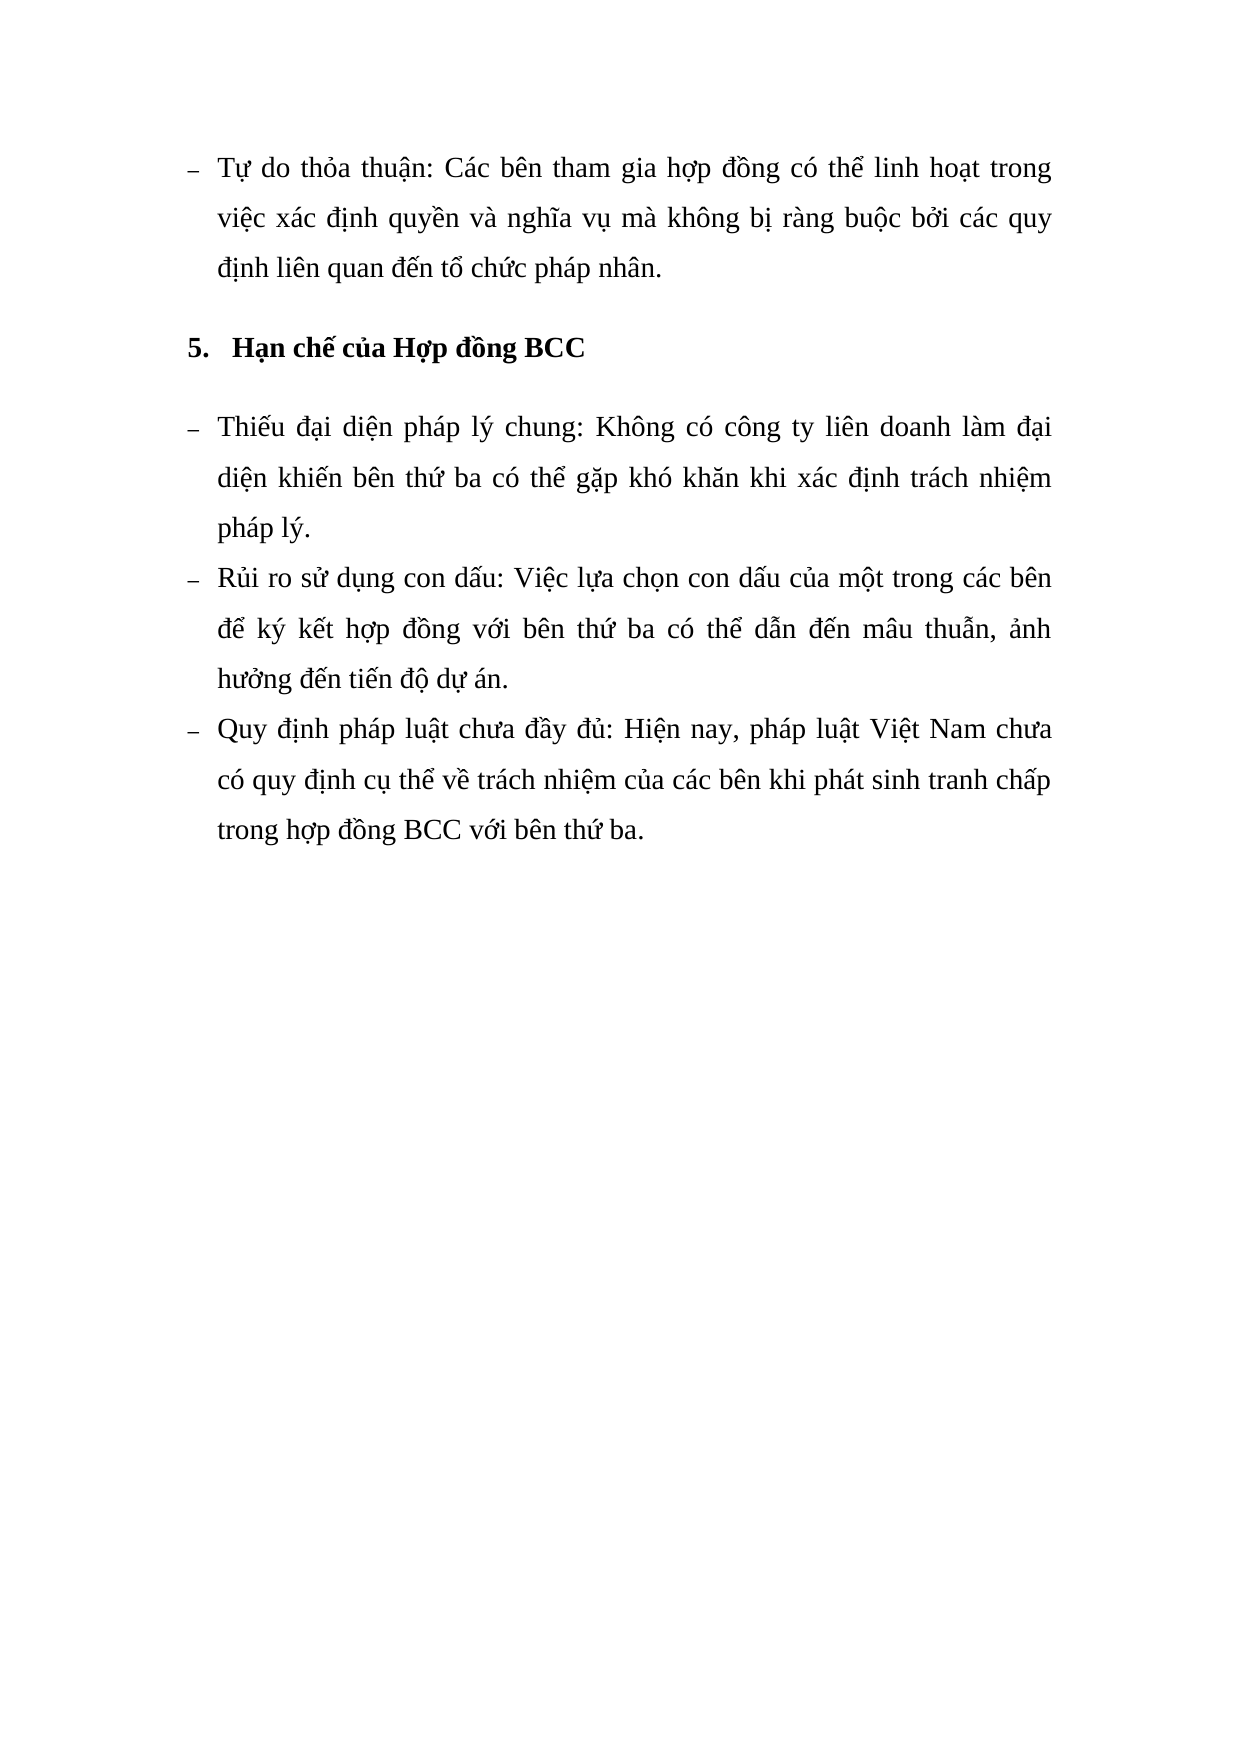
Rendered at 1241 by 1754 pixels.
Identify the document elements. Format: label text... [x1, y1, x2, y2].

subtitle Hạn chế của Hợp đồng BCC [187, 330, 1053, 364]
list Rủi ro sử dụng con dấu: Việc lựa chọn con dấu của một trong các bên để ký kết hợp đồng với bên thứ ba có thể dẫn đến mâu thuẫn, ảnh hưởng đến tiến độ dự án. [187, 561, 1053, 695]
list Tự do thỏa thuận: Các bên tham gia hợp đồng có thể linh hoạt trong việc xác định quyền và nghĩa vụ mà không bị ràng buộc bởi các quy định liên quan đến tổ chức pháp nhân. [187, 150, 1053, 284]
list Quy định pháp luật chưa đầy đủ: Hiện nay, pháp luật Việt Nam chưa có quy định cụ thể về trách nhiệm của các bên khi phát sinh tranh chấp trong hợp đồng BCC với bên thứ ba. [187, 711, 1053, 846]
list Thiếu đại diện pháp lý chung: Không có công ty liên doanh làm đại diện khiến bên thứ ba có thể gặp khó khăn khi xác định trách nhiệm pháp lý. [187, 409, 1053, 544]
